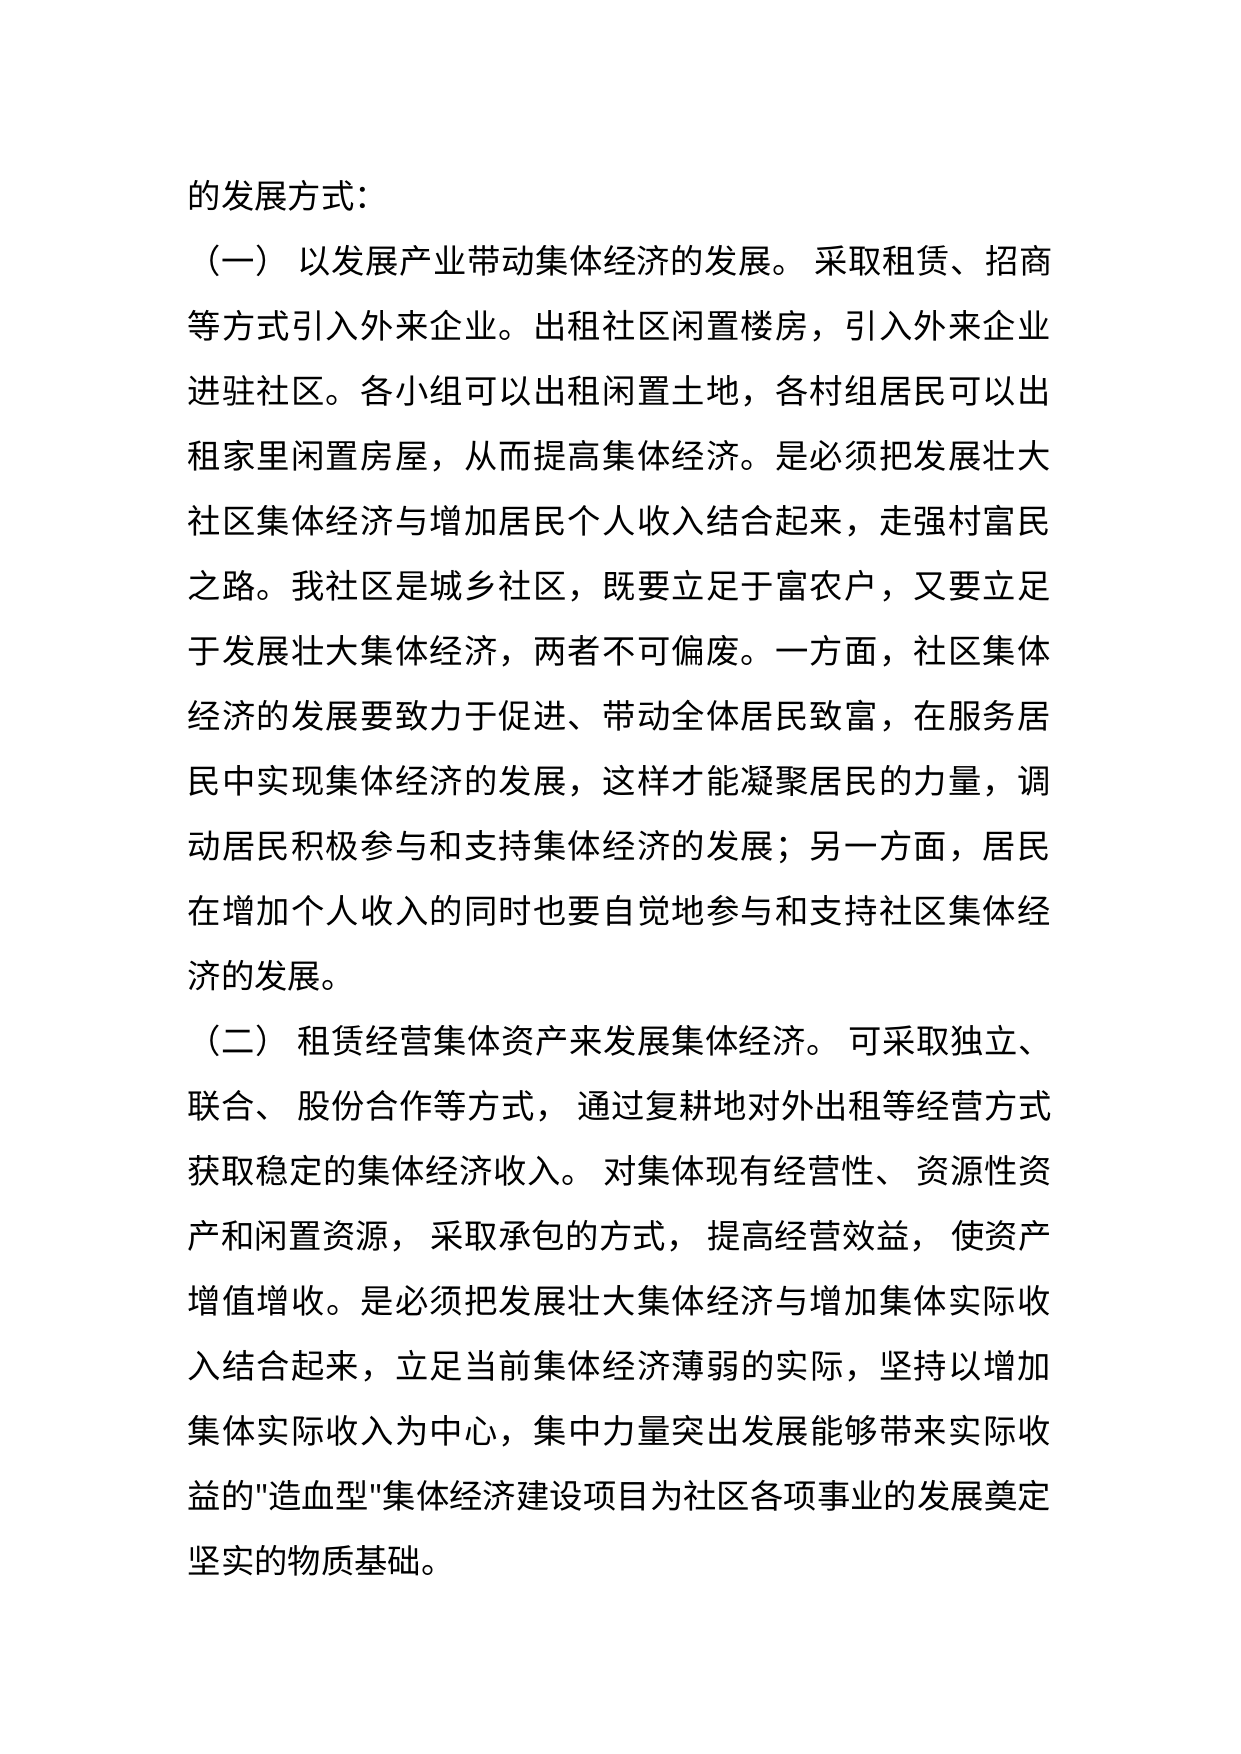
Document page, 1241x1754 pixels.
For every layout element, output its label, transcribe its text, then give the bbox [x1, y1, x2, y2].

text （二） 租赁经营集体资产来发展集体经济。 可采取独立、 联合、 股份合作等方式， 通过复耕地对外出租等经营方式获取稳定的集体经济收入。 对集体现有经营性、 资源性资产和闲置资源， 采取承包的方式， 提高经营效益， 使资产增值增收。是必须把发展壮大集体经济与增加集体实际收入结合起来，立足当前集体经济薄弱的实际，坚持以增加集体实际收入为中心，集中力量突出发展能够带来实际收益的"造血型"集体经济建设项目为社区各项事业的发展奠定坚实的物质基础。 [187, 1007, 1053, 1592]
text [187, 162, 1053, 227]
text （一） 以发展产业带动集体经济的发展。 采取租赁、招商等方式引入外来企业。出租社区闲置楼房，引入外来企业进驻社区。各小组可以出租闲置土地，各村组居民可以出租家里闲置房屋，从而提高集体经济。是必须把发展壮大社区集体经济与增加居民个人收入结合起来，走强村富民之路。我社区是城乡社区，既要立足于富农户，又要立足于发展壮大集体经济，两者不可偏废。一方面，社区集体经济的发展要致力于促进、带动全体居民致富，在服务居民中实现集体经济的发展，这样才能凝聚居民的力量，调动居民积极参与和支持集体经济的发展；另一方面，居民在增加个人收入的同时也要自觉地参与和支持社区集体经济的发展。 [187, 227, 1053, 1007]
